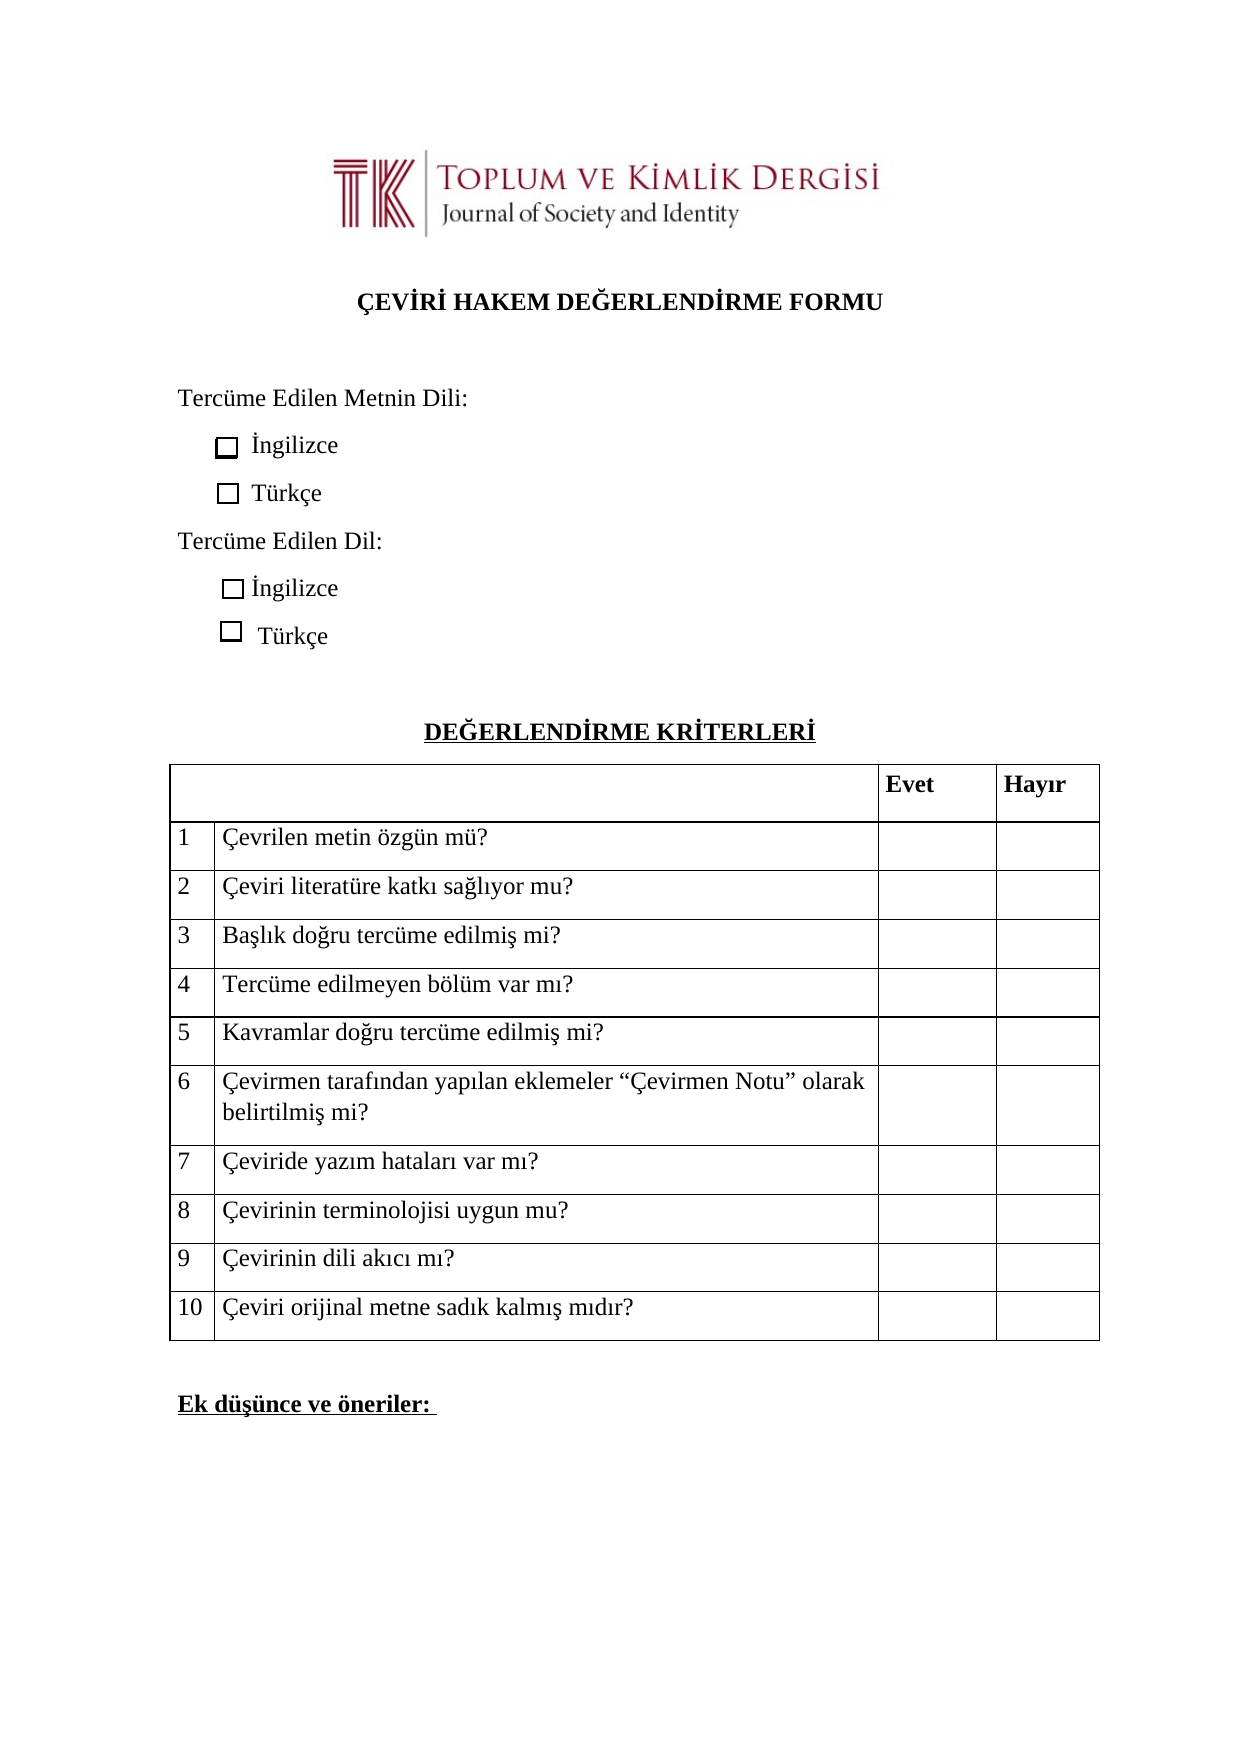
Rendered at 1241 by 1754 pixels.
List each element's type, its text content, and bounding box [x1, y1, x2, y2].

table_cell 3 [171, 920, 214, 968]
table_cell [879, 871, 996, 919]
table_cell [997, 969, 1099, 1016]
table_cell [879, 1066, 996, 1145]
table_cell [879, 1195, 996, 1242]
table_cell [879, 969, 996, 1016]
table_cell [879, 823, 996, 870]
table_cell [997, 1195, 1099, 1242]
table_cell 6 [171, 1066, 214, 1145]
table_cell [879, 1292, 996, 1340]
table_header Hayır [997, 765, 1099, 821]
table_cell 4 [171, 969, 214, 1016]
text Tercüme Edilen Dil: [177, 526, 1063, 554]
table_cell [997, 871, 1099, 919]
table_cell Başlık doğru tercüme edilmiş mi? [215, 920, 878, 968]
table_cell [997, 1018, 1099, 1065]
table_cell Çevirmen tarafından yapılan eklemeler “Çevirmen Notu” olarak belirtilmiş mi? [215, 1066, 878, 1145]
picture [0, 118, 1241, 269]
text ÇEVİRİ HAKEM DEĞERLENDİRME FORMU [177, 287, 1063, 316]
table_header Evet [879, 765, 996, 821]
table_cell Çevirinin dili akıcı mı? [215, 1244, 878, 1291]
table_cell 9 [171, 1244, 214, 1291]
table_header [171, 765, 878, 821]
table_cell [997, 1146, 1099, 1194]
table_cell [997, 1292, 1099, 1340]
table_cell Tercüme edilmeyen bölüm var mı? [215, 969, 878, 1016]
table_cell [997, 920, 1099, 968]
table_cell 5 [171, 1018, 214, 1065]
table_cell Çeviride yazım hataları var mı? [215, 1146, 878, 1194]
table_cell [879, 1146, 996, 1194]
table_cell 2 [171, 871, 214, 919]
text Türkçe [177, 478, 1063, 507]
text Ek düşünce ve öneriler: [177, 1389, 1063, 1417]
table_cell Çeviri literatüre katkı sağlıyor mu? [215, 871, 878, 919]
table_cell 8 [171, 1195, 214, 1242]
text İngilizce [177, 430, 1063, 459]
table_cell Çevrilen metin özgün mü? [215, 823, 878, 870]
table_cell [997, 1066, 1099, 1145]
text DEĞERLENDİRME KRİTERLERİ [177, 717, 1063, 745]
table_cell [997, 823, 1099, 870]
text Türkçe [177, 621, 1063, 650]
text İngilizce [177, 573, 1063, 602]
table_cell [879, 920, 996, 968]
table_cell [879, 1018, 996, 1065]
table_cell Çeviri orijinal metne sadık kalmış mıdır? [215, 1292, 878, 1340]
table_cell 7 [171, 1146, 214, 1194]
table_cell [879, 1244, 996, 1291]
table_cell Kavramlar doğru tercüme edilmiş mi? [215, 1018, 878, 1065]
table_cell Çevirinin terminolojisi uygun mu? [215, 1195, 878, 1242]
text Tercüme Edilen Metnin Dili: [177, 383, 1063, 411]
table_cell [997, 1244, 1099, 1291]
table_cell 10 [171, 1292, 214, 1340]
table_cell 1 [171, 823, 214, 870]
